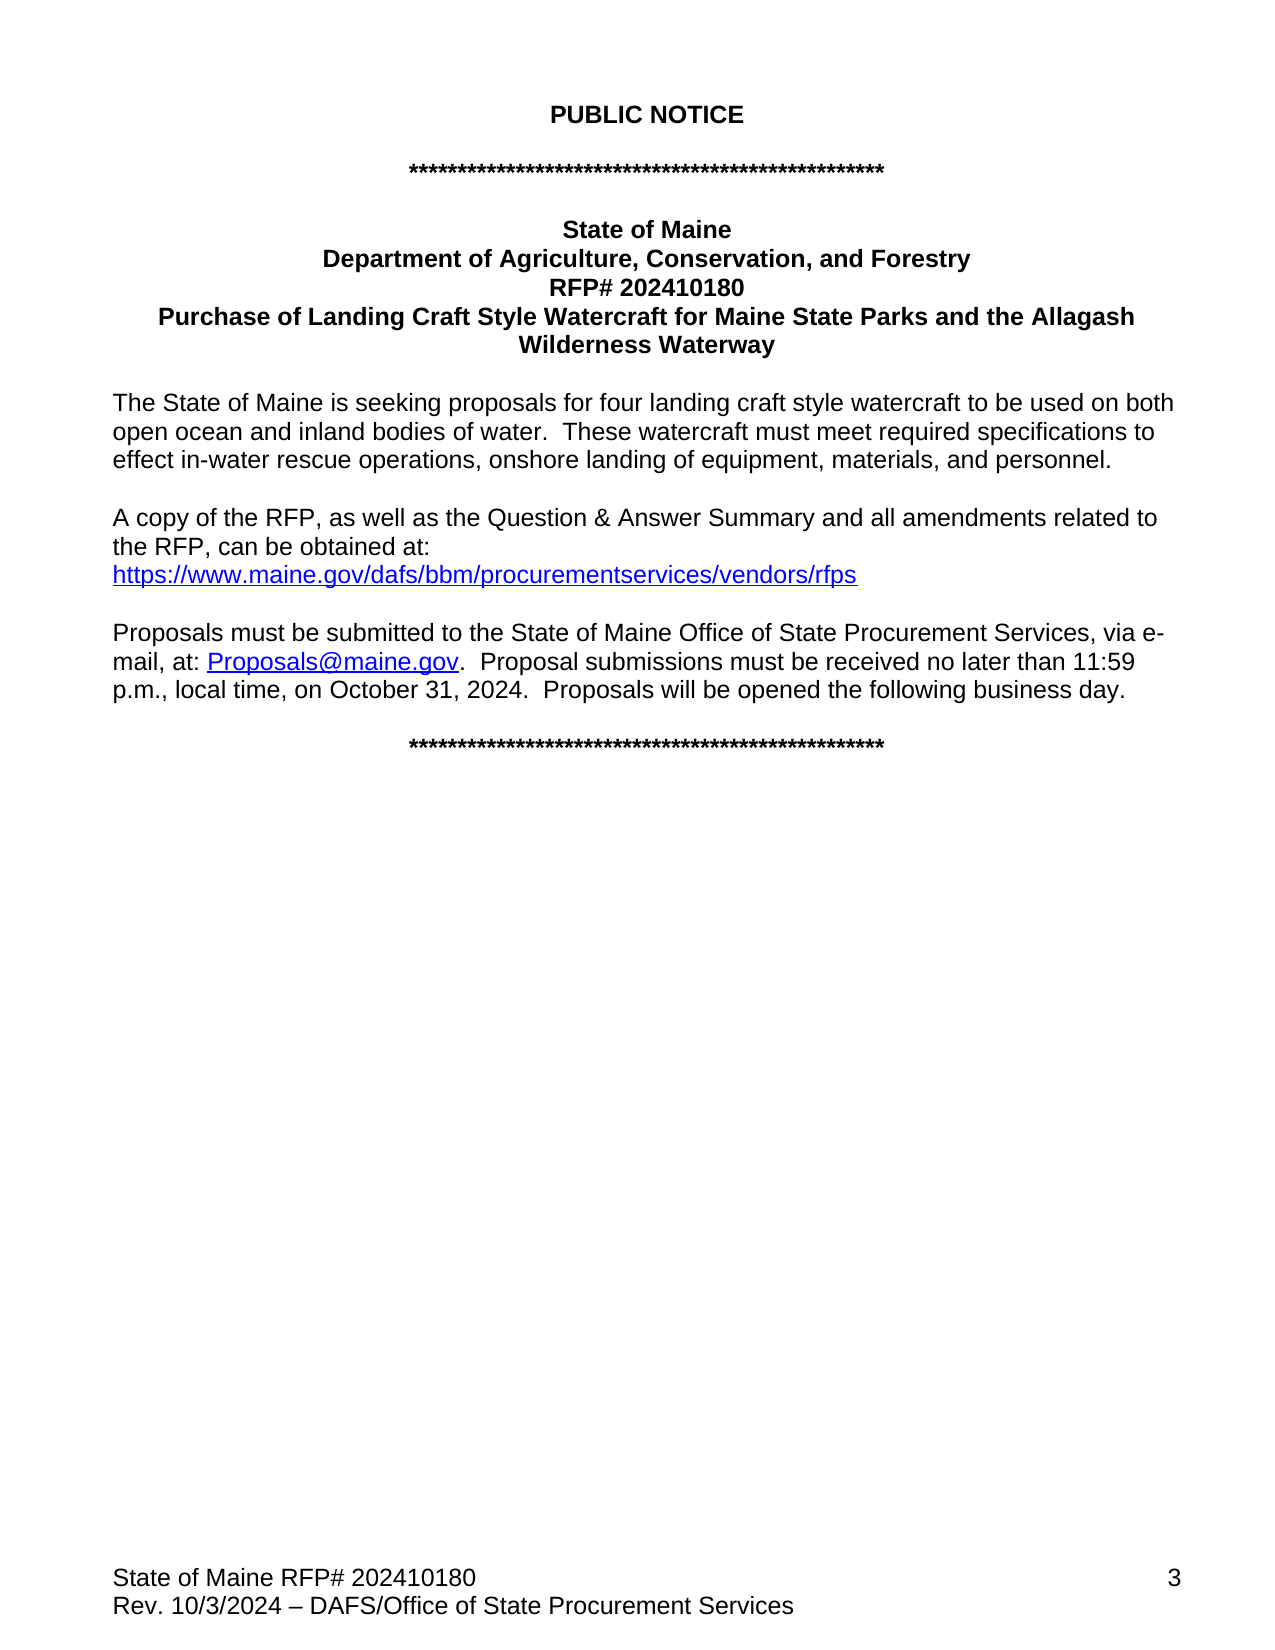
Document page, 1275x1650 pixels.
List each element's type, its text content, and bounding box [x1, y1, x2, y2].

text State of Maine [112, 215, 1181, 244]
text Department of Agriculture, Conservation, and Forestry [112, 244, 1181, 273]
text Purchase of Landing Craft Style Watercraft for Maine State Parks and the Allagash Wilderness Waterway [112, 302, 1181, 359]
subtitle PUBLIC NOTICE [112, 100, 1181, 129]
text ************************************************* [112, 158, 1181, 187]
text The State of Maine is seeking proposals for four landing craft style watercraft to be used on both open ocean and inland bodies of water. These watercraft must meet required specifications to effect in-water rescue operations, onshore landing of equipment, materials, and personnel. [112, 388, 1181, 474]
text A copy of the RFP, as well as the Question & Answer Summary and all amendments related to the RFP, can be obtained at: https://www.maine.gov/dafs/bbm/procurementservices/vendors/rfps [112, 503, 1181, 589]
text RFP# 202410180 [112, 273, 1181, 302]
text ************************************************* [112, 733, 1181, 762]
text Proposals must be submitted to the State of Maine Office of State Procurement Services, via e-mail, at: Proposals@maine.gov. Proposal submissions must be received no later than 11:59 p.m., local time, on October 31, 2024. Proposals will be opened the following business day. [112, 618, 1181, 704]
